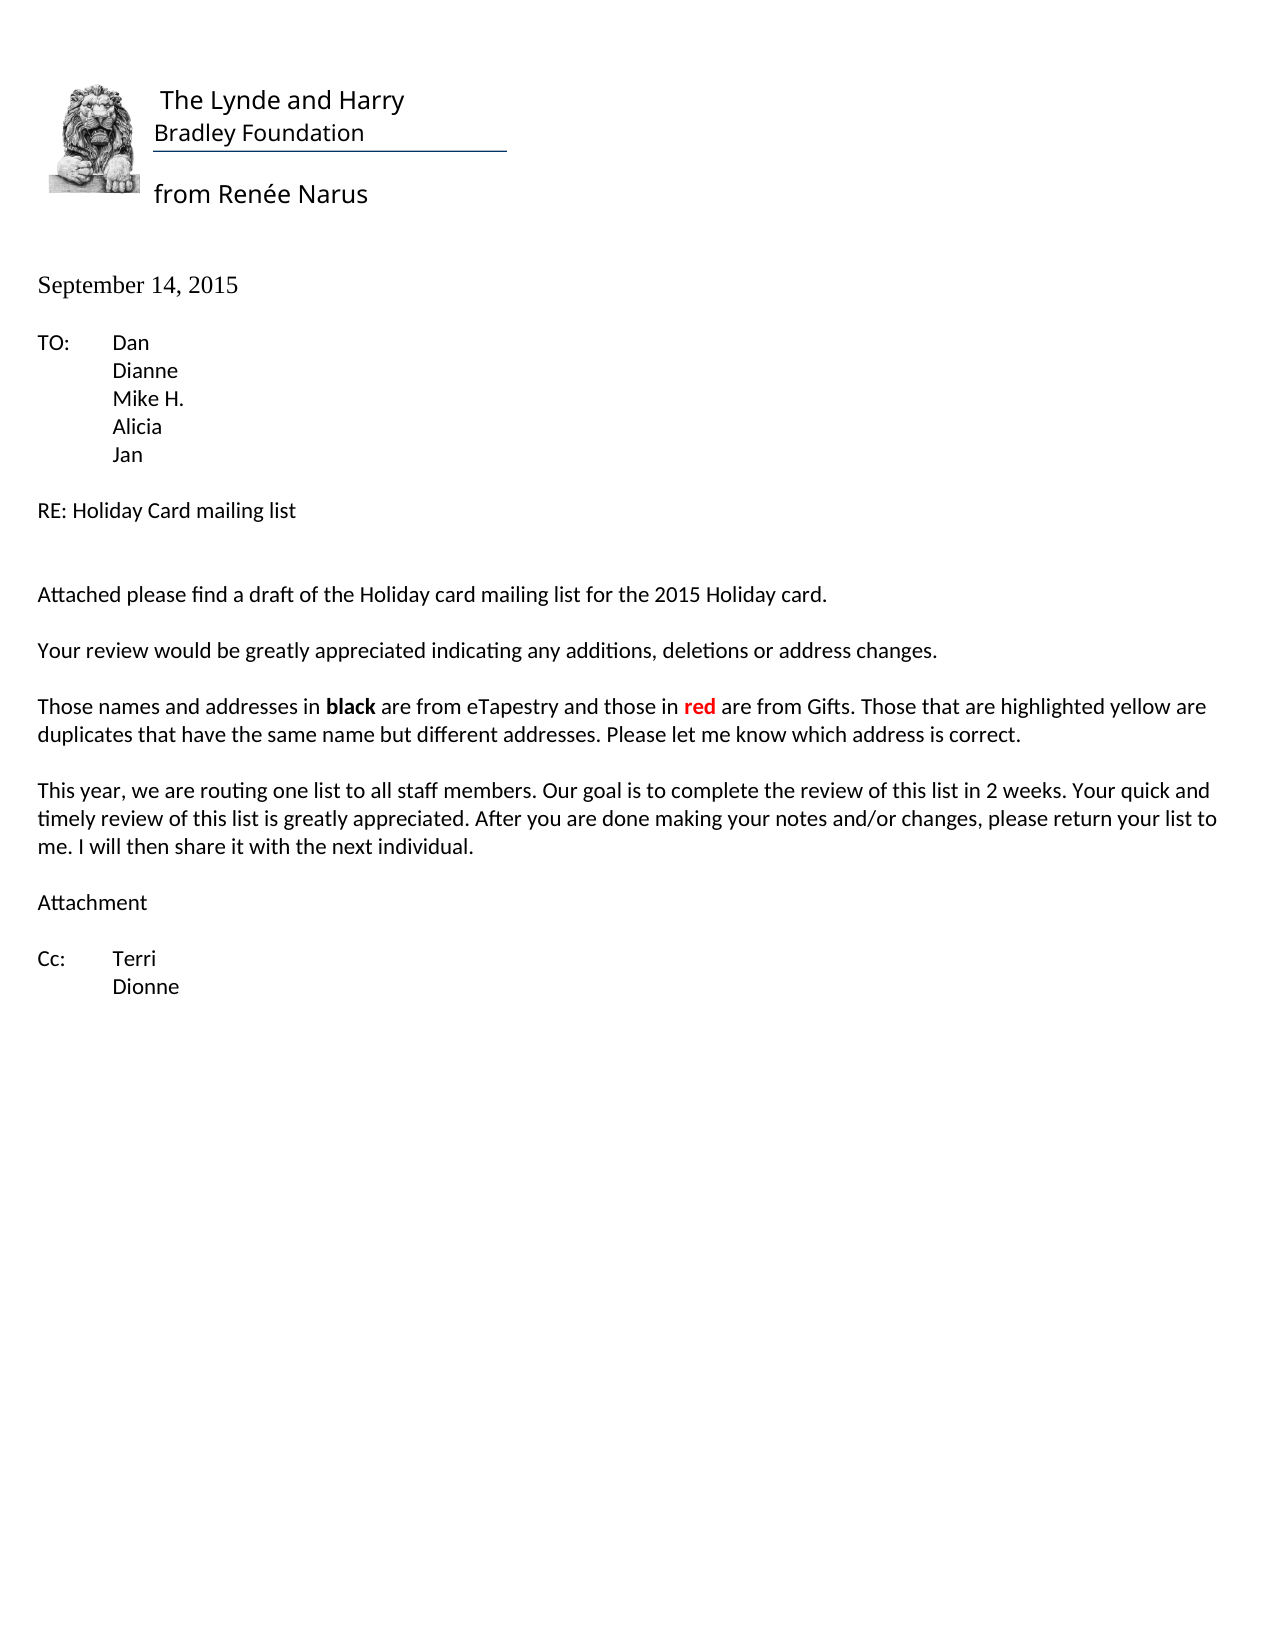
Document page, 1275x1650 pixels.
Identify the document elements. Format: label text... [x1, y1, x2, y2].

text Attachment [37, 888, 1237, 916]
text Attached please find a draft of the Holiday card mailing list for the 2015 Holiday card. [37, 580, 1237, 608]
text Dionne [37, 972, 1237, 1000]
text September 14, 2015 [37, 270, 1237, 299]
text TO: Dan [37, 328, 1237, 356]
text Jan [37, 440, 1237, 468]
text Alicia [37, 412, 1237, 440]
text Your review would be greatly appreciated indicating any additions, deletions or address changes. [37, 636, 1237, 664]
text Cc: Terri [37, 944, 1237, 972]
text RE: Holiday Card mailing list [37, 496, 1237, 524]
picture [153, 148, 507, 154]
text Dianne [37, 356, 1237, 384]
text Those names and addresses in black are from eTapestry and those in red are from Gifts. Those that are highlighted yellow are duplicates that have the same name but different addresses. Please let me know which address is correct. [37, 692, 1237, 748]
text Mike H. [37, 384, 1237, 412]
text This year, we are routing one list to all staff members. Our goal is to complete the review of this list in 2 weeks. Your quick and timely review of this list is greatly appreciated. After you are done making your notes and/or changes, please return your list to me. I will then share it with the next individual. [37, 776, 1237, 860]
table_header The Lynde and Harry Bradley Foundation from Renée Narus [143, 54, 517, 213]
table_header [38, 54, 142, 213]
